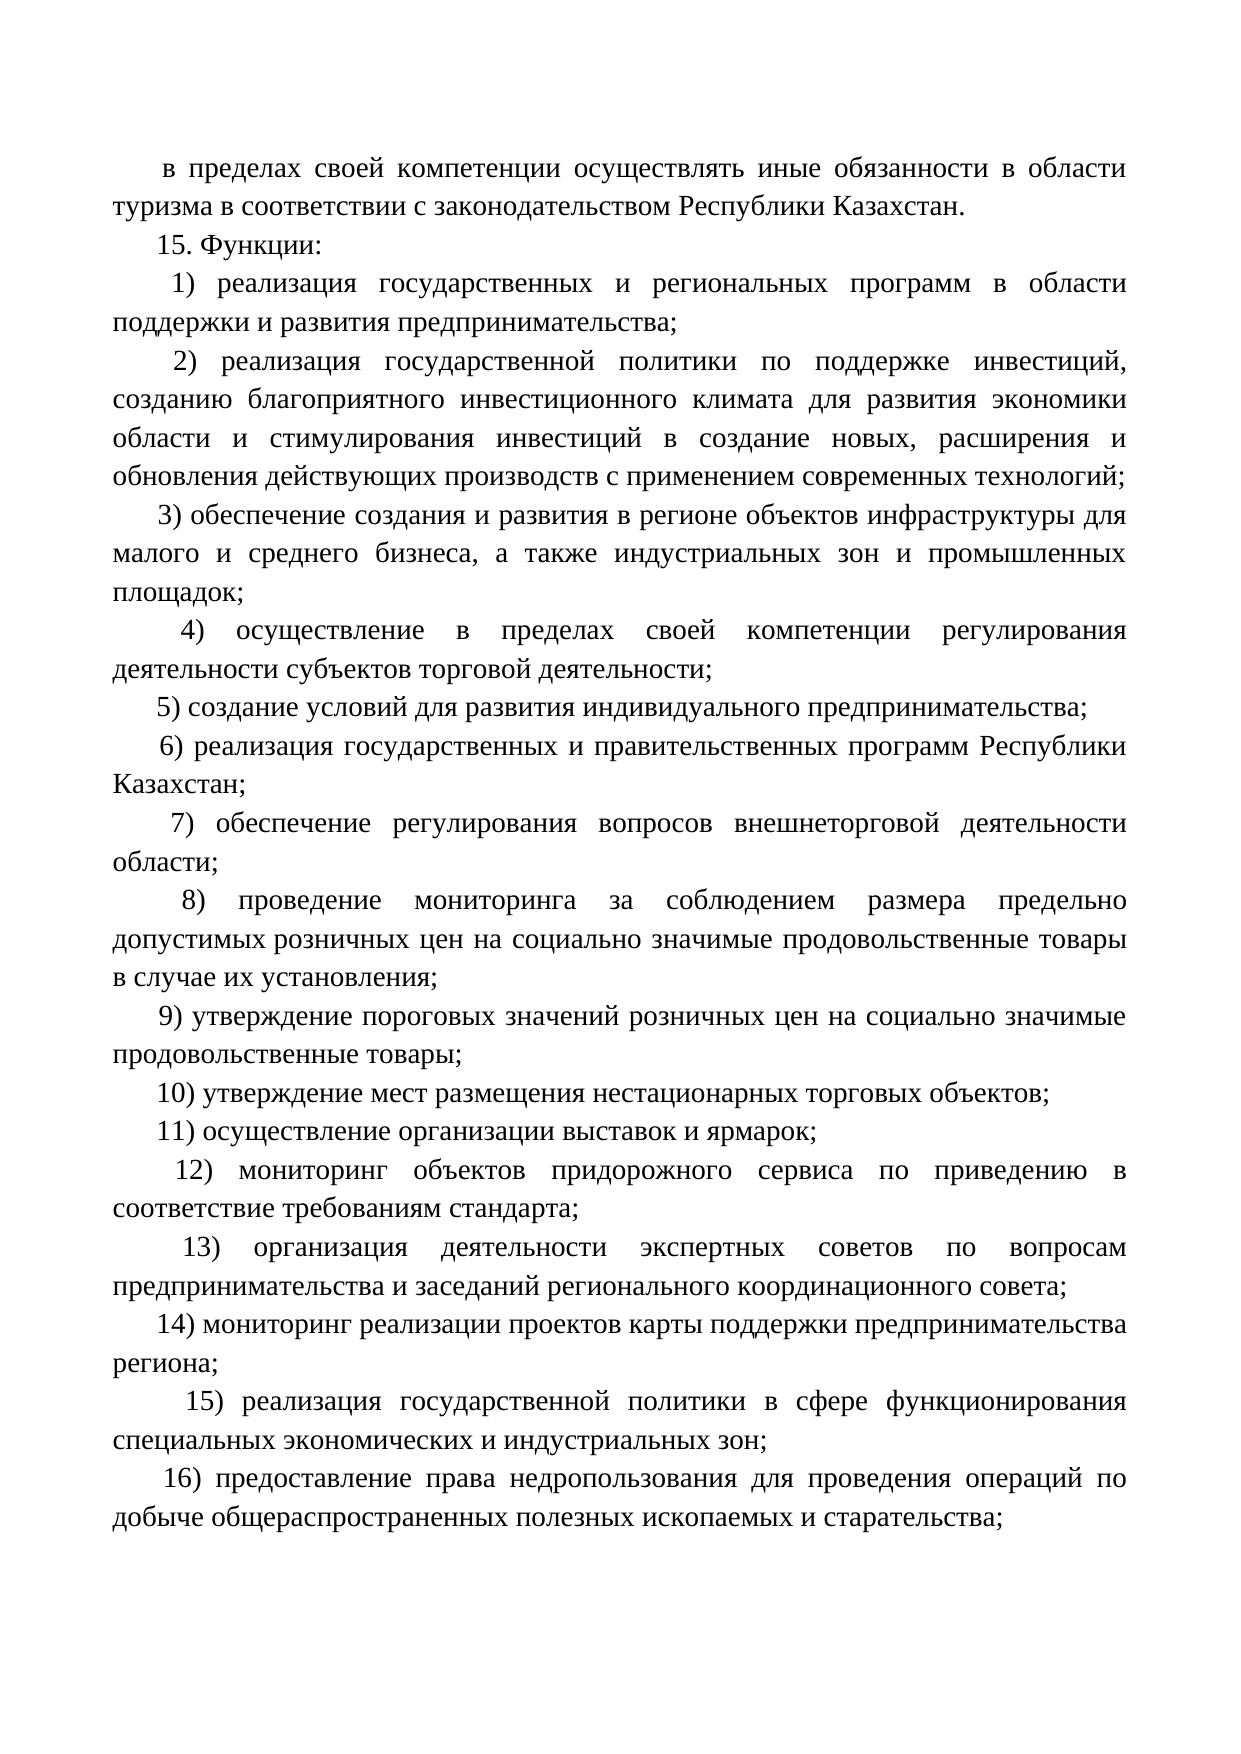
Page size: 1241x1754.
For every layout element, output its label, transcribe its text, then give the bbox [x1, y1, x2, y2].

text 1) реализация государственных и региональных программ в области поддержки и развития предпринимательства; [112, 266, 1128, 338]
text 6) реализация государственных и правительственных программ Республики Казахстан; [112, 728, 1128, 800]
text 3) обеспечение создания и развития в регионе объектов инфраструктуры для малого и среднего бизнеса, а также индустриальных зон и промышленных площадок; [112, 497, 1128, 607]
text 16) предоставление права недропользования для проведения операций по добыче общераспространенных полезных ископаемых и старательства; [112, 1460, 1128, 1532]
text 7) обеспечение регулирования вопросов внешнеторговой деятельности области; [112, 805, 1128, 877]
text в пределах своей компетенции осуществлять иные обязанности в области туризма в соответствии с законодательством Республики Казахстан. [112, 150, 1128, 222]
text 8) проведение мониторинга за соблюдением размера предельно допустимых розничных цен на социально значимые продовольственные товары в случае их установления; [112, 882, 1128, 993]
text 12) мониторинг объектов придорожного сервиса по приведению в соответствие требованиям стандарта; [112, 1152, 1128, 1224]
text 14) мониторинг реализации проектов карты поддержки предпринимательства региона; [112, 1306, 1128, 1378]
text 4) осуществление в пределах своей компетенции регулирования деятельности субъектов торговой деятельности; [112, 612, 1128, 684]
text 10) утверждение мест размещения нестационарных торговых объектов; [112, 1075, 1128, 1108]
text 15. Функции: [112, 227, 1128, 261]
text 2) реализация государственной политики по поддержке инвестиций, созданию благоприятного инвестиционного климата для развития экономики области и стимулирования инвестиций в создание новых, расширения и обновления действующих производств с применением современных технологий; [112, 343, 1128, 492]
text 11) осуществление организации выставок и ярмарок; [112, 1113, 1128, 1147]
text 9) утверждение пороговых значений розничных цен на социально значимые продовольственные товары; [112, 998, 1128, 1070]
text 15) реализация государственной политики в сфере функционирования специальных экономических и индустриальных зон; [112, 1383, 1128, 1455]
text 13) организация деятельности экспертных советов по вопросам предпринимательства и заседаний регионального координационного совета; [112, 1229, 1128, 1301]
text 5) создание условий для развития индивидуального предпринимательства; [112, 689, 1128, 723]
